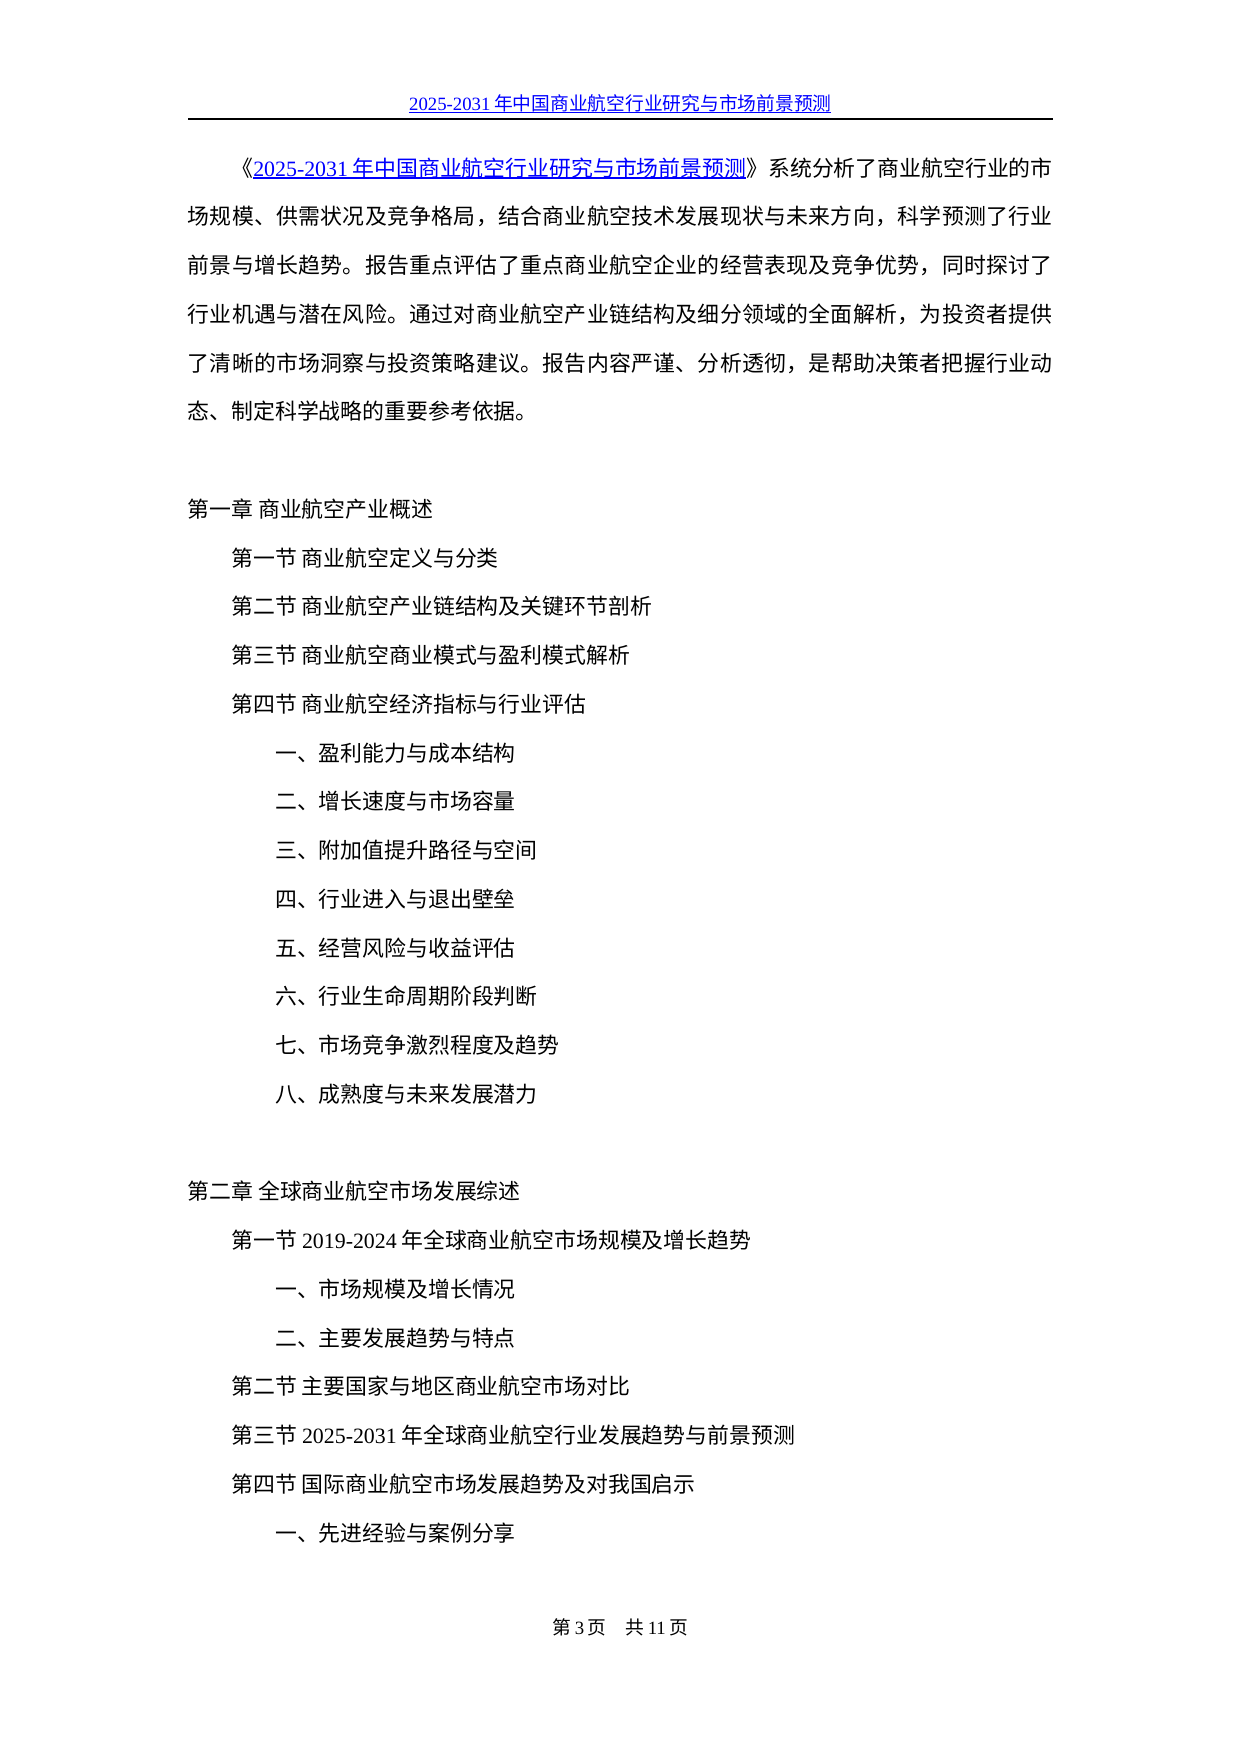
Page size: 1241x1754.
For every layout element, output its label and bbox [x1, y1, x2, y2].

text [187, 150, 1053, 1548]
